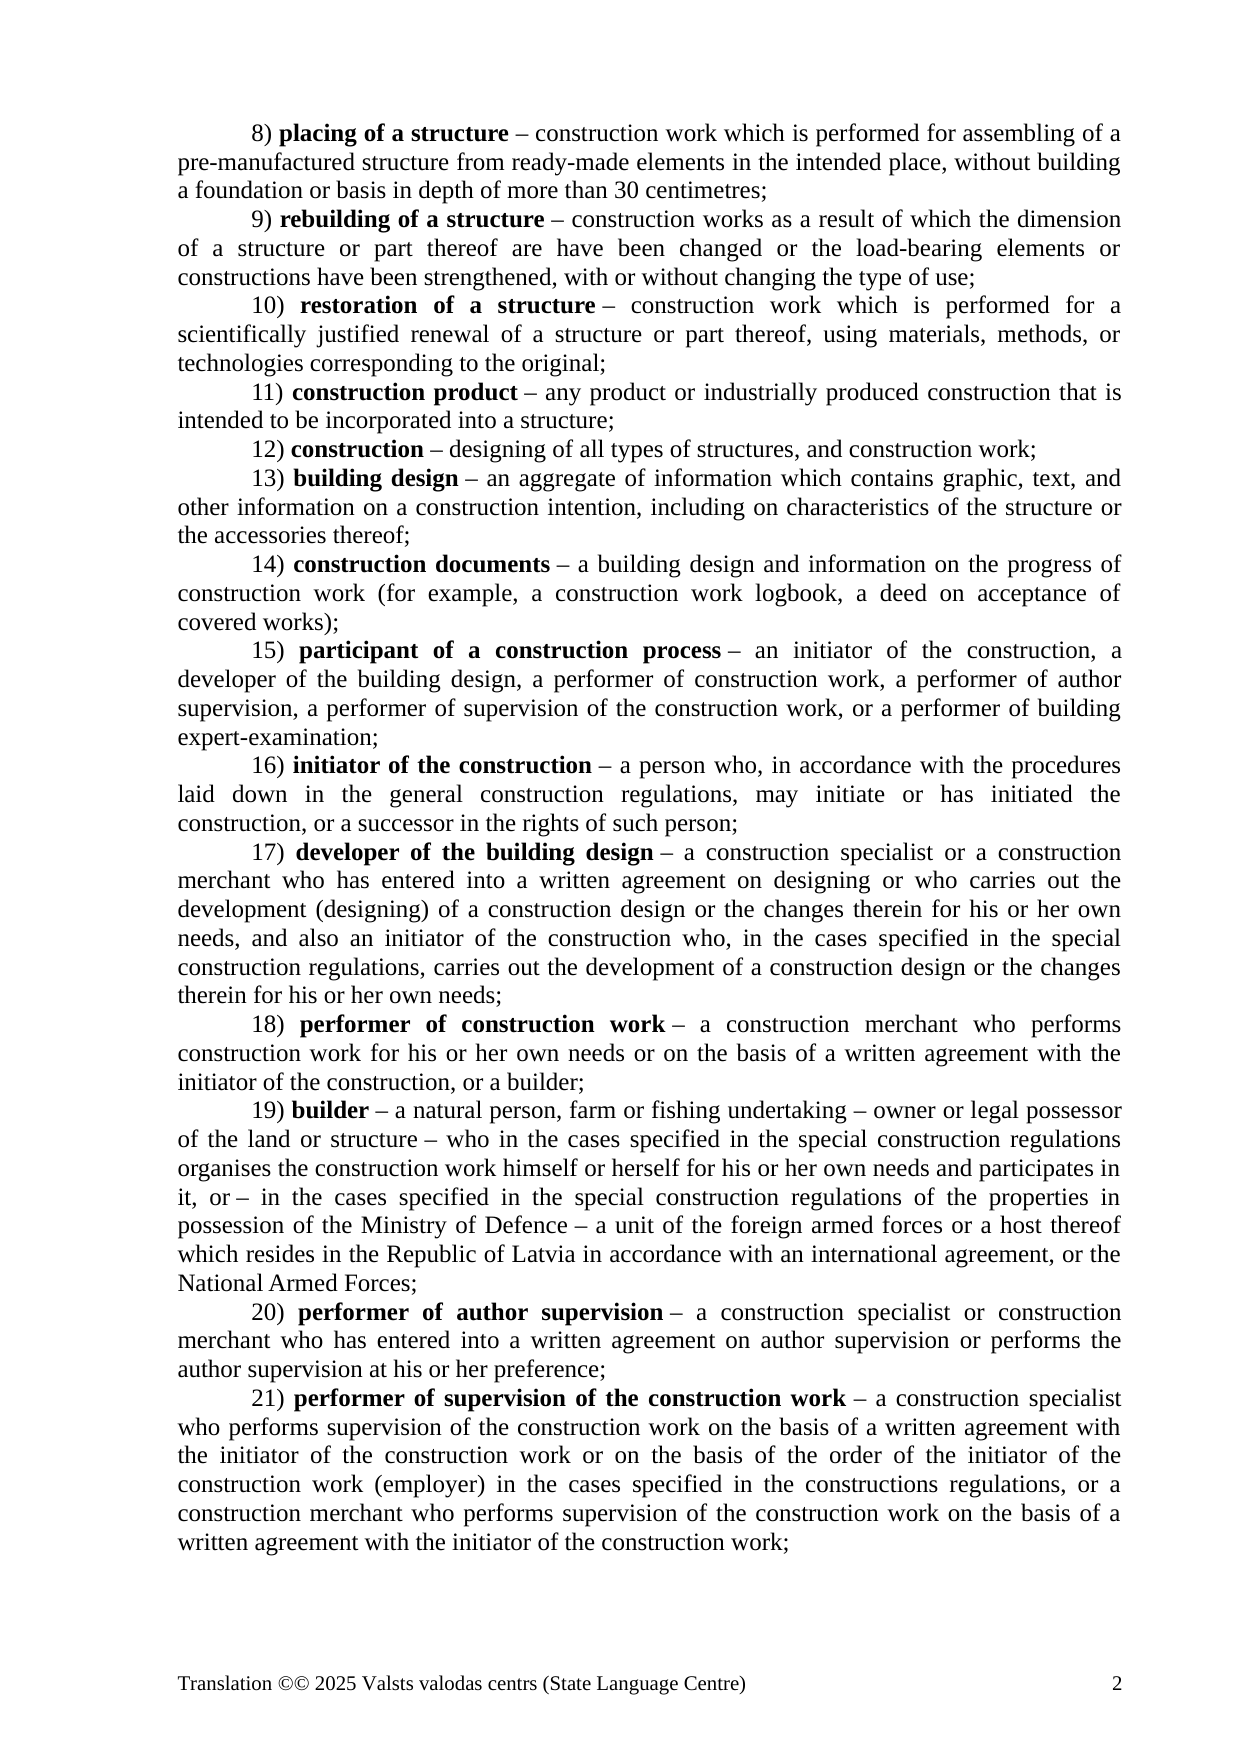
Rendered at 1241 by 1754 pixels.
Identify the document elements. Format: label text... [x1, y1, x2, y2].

text 12) construction – designing of all types of structures, and construction work; [177, 434, 1122, 463]
text 11) construction product – any product or industrially produced construction that is intended to be incorporated into a structure; [177, 377, 1122, 434]
text 18) performer of construction work – a construction merchant who performs construction work for his or her own needs or on the basis of a written agreement with the initiator of the construction, or a builder; [177, 1009, 1122, 1096]
text 21) performer of supervision of the construction work – a construction specialist who performs supervision of the construction work on the basis of a written agreement with the initiator of the construction work or on the basis of the order of the initiator of the construction work (employer) in the cases specified in the constructions regulations, or a construction merchant who performs supervision of the construction work on the basis of a written agreement with the initiator of the construction work; [177, 1383, 1122, 1556]
text 17) developer of the building design – a construction specialist or a construction merchant who has entered into a written agreement on designing or who carries out the development (designing) of a construction design or the changes therein for his or her own needs, and also an initiator of the construction who, in the cases specified in the special construction regulations, carries out the development of a construction design or the changes therein for his or her own needs; [177, 837, 1122, 1009]
text 19) builder – a natural person, farm or fishing undertaking – owner or legal possessor of the land or structure – who in the cases specified in the special construction regulations organises the construction work himself or herself for his or her own needs and participates in it, or – in the cases specified in the special construction regulations of the properties in possession of the Ministry of Defence – a unit of the foreign armed forces or a host thereof which resides in the Republic of Latvia in accordance with an international agreement, or the National Armed Forces; [177, 1096, 1122, 1297]
text 10) restoration of a structure – construction work which is performed for a scientifically justified renewal of a structure or part thereof, using materials, methods, or technologies corresponding to the original; [177, 291, 1122, 377]
text 16) initiator of the construction – a person who, in accordance with the procedures laid down in the general construction regulations, may initiate or has initiated the construction, or a successor in the rights of such person; [177, 751, 1122, 837]
text 15) participant of a construction process – an initiator of the construction, a developer of the building design, a performer of construction work, a performer of author supervision, a performer of supervision of the construction work, or a performer of building expert-examination; [177, 636, 1122, 751]
text 14) construction documents – a building design and information on the progress of construction work (for example, a construction work logbook, a deed on acceptance of covered works); [177, 549, 1122, 636]
text 8) placing of a structure – construction work which is performed for assembling of a pre-manufactured structure from ready-made elements in the intended place, without building a foundation or basis in depth of more than 30 centimetres; [177, 118, 1122, 204]
text 20) performer of author supervision – a construction specialist or construction merchant who has entered into a written agreement on author supervision or performs the author supervision at his or her preference; [177, 1297, 1122, 1383]
text 13) building design – an aggregate of information which contains graphic, text, and other information on a construction intention, including on characteristics of the structure or the accessories thereof; [177, 463, 1122, 549]
text 9) rebuilding of a structure – construction works as a result of which the dimension of a structure or part thereof are have been changed or the load-bearing elements or constructions have been strengthened, with or without changing the type of use; [177, 204, 1122, 291]
